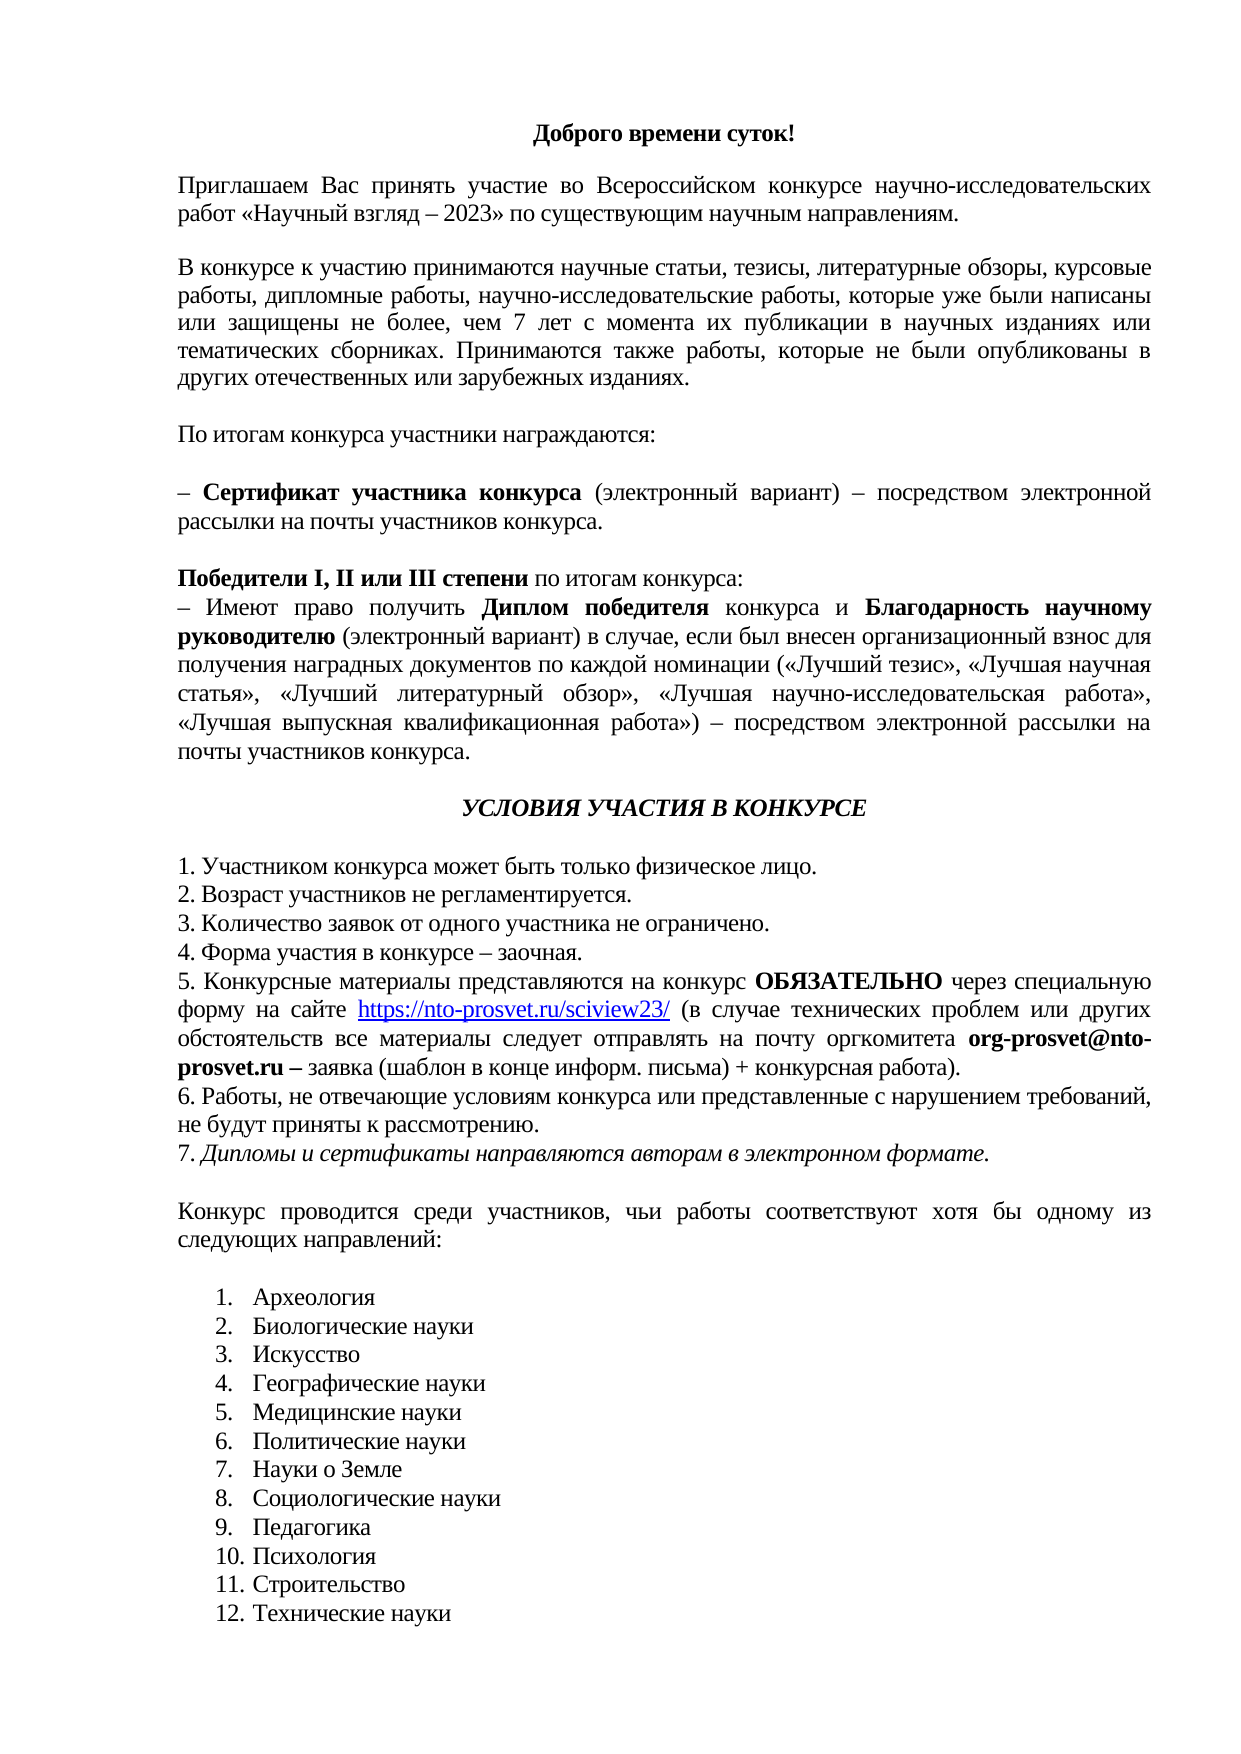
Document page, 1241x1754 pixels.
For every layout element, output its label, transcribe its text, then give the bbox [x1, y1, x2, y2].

text 7. Дипломы и сертификаты направляются авторам в электронном формате. [177, 1138, 1152, 1167]
list Биологические науки [215, 1311, 1152, 1339]
list Политические науки [215, 1426, 1152, 1454]
list Географические науки [215, 1368, 1152, 1397]
text – Имеют право получить Диплом победителя конкурса и Благодарность научному руководителю (электронный вариант) в случае, если был внесен организационный взнос для получения наградных документов по каждой номинации («Лучший тезис», «Лучшая научная статья», «Лучший литературный обзор», «Лучшая научно-исследовательская работа», «Лучшая выпускная квалификационная работа») – посредством электронной рассылки на почты участников конкурса. [177, 592, 1152, 764]
text Доброго времени суток! [177, 118, 1152, 147]
text Победители I, II или III степени по итогам конкурса: [177, 563, 1152, 592]
list Технические науки [215, 1598, 1152, 1627]
text Приглашаем Вас принять участие во Всероссийском конкурсе научно-исследовательских работ «Научный взгляд – 2023» по существующим научным направлениям. [177, 172, 1152, 227]
text 2. Возраст участников не регламентируется. [177, 879, 1152, 908]
text 4. Форма участия в конкурсе – заочная. [177, 937, 1152, 966]
text Конкурс проводится среди участников, чьи работы соответствуют хотя бы одному из следующих направлений: [177, 1196, 1152, 1253]
text 6. Работы, не отвечающие условиям конкурса или представленные с нарушением требований, не будут приняты к рассмотрению. [177, 1081, 1152, 1138]
list Археология [215, 1282, 1152, 1311]
text 5. Конкурсные материалы представляются на конкурс ОБЯЗАТЕЛЬНО через специальную форму на сайте https://nto-prosvet.ru/sciview23/ (в случае технических проблем или других обстоятельств все материалы следует отправлять на почту оргкомитета org-prosvet@nto-prosvet.ru – заявка (шаблон в конце информ. письма) + конкурсная работа). [177, 966, 1152, 1081]
text УСЛОВИЯ УЧАСТИЯ В КОНКУРСЕ [177, 793, 1152, 822]
list Медицинские науки [215, 1397, 1152, 1426]
list Социологические науки [215, 1483, 1152, 1512]
list Науки о Земле [215, 1454, 1152, 1483]
list Педагогика [215, 1512, 1152, 1541]
text 1. Участником конкурса может быть только физическое лицо. [177, 822, 1152, 879]
list Строительство [215, 1569, 1152, 1598]
text По итогам конкурса участники награждаются: [177, 419, 1152, 448]
text 3. Количество заявок от одного участника не ограничено. [177, 908, 1152, 937]
text – Сертификат участника конкурса (электронный вариант) – посредством электронной рассылки на почты участников конкурса. [177, 477, 1152, 534]
text В конкурсе к участию принимаются научные статьи, тезисы, литературные обзоры, курсовые работы, дипломные работы, научно-исследовательские работы, которые уже были написаны или защищены не более, чем 7 лет с момента их публикации в научных изданиях или тематических сборниках. Принимаются также работы, которые не были опубликованы в других отечественных или зарубежных изданиях. [177, 254, 1152, 391]
list Искусство [215, 1339, 1152, 1368]
list Психология [215, 1541, 1152, 1569]
